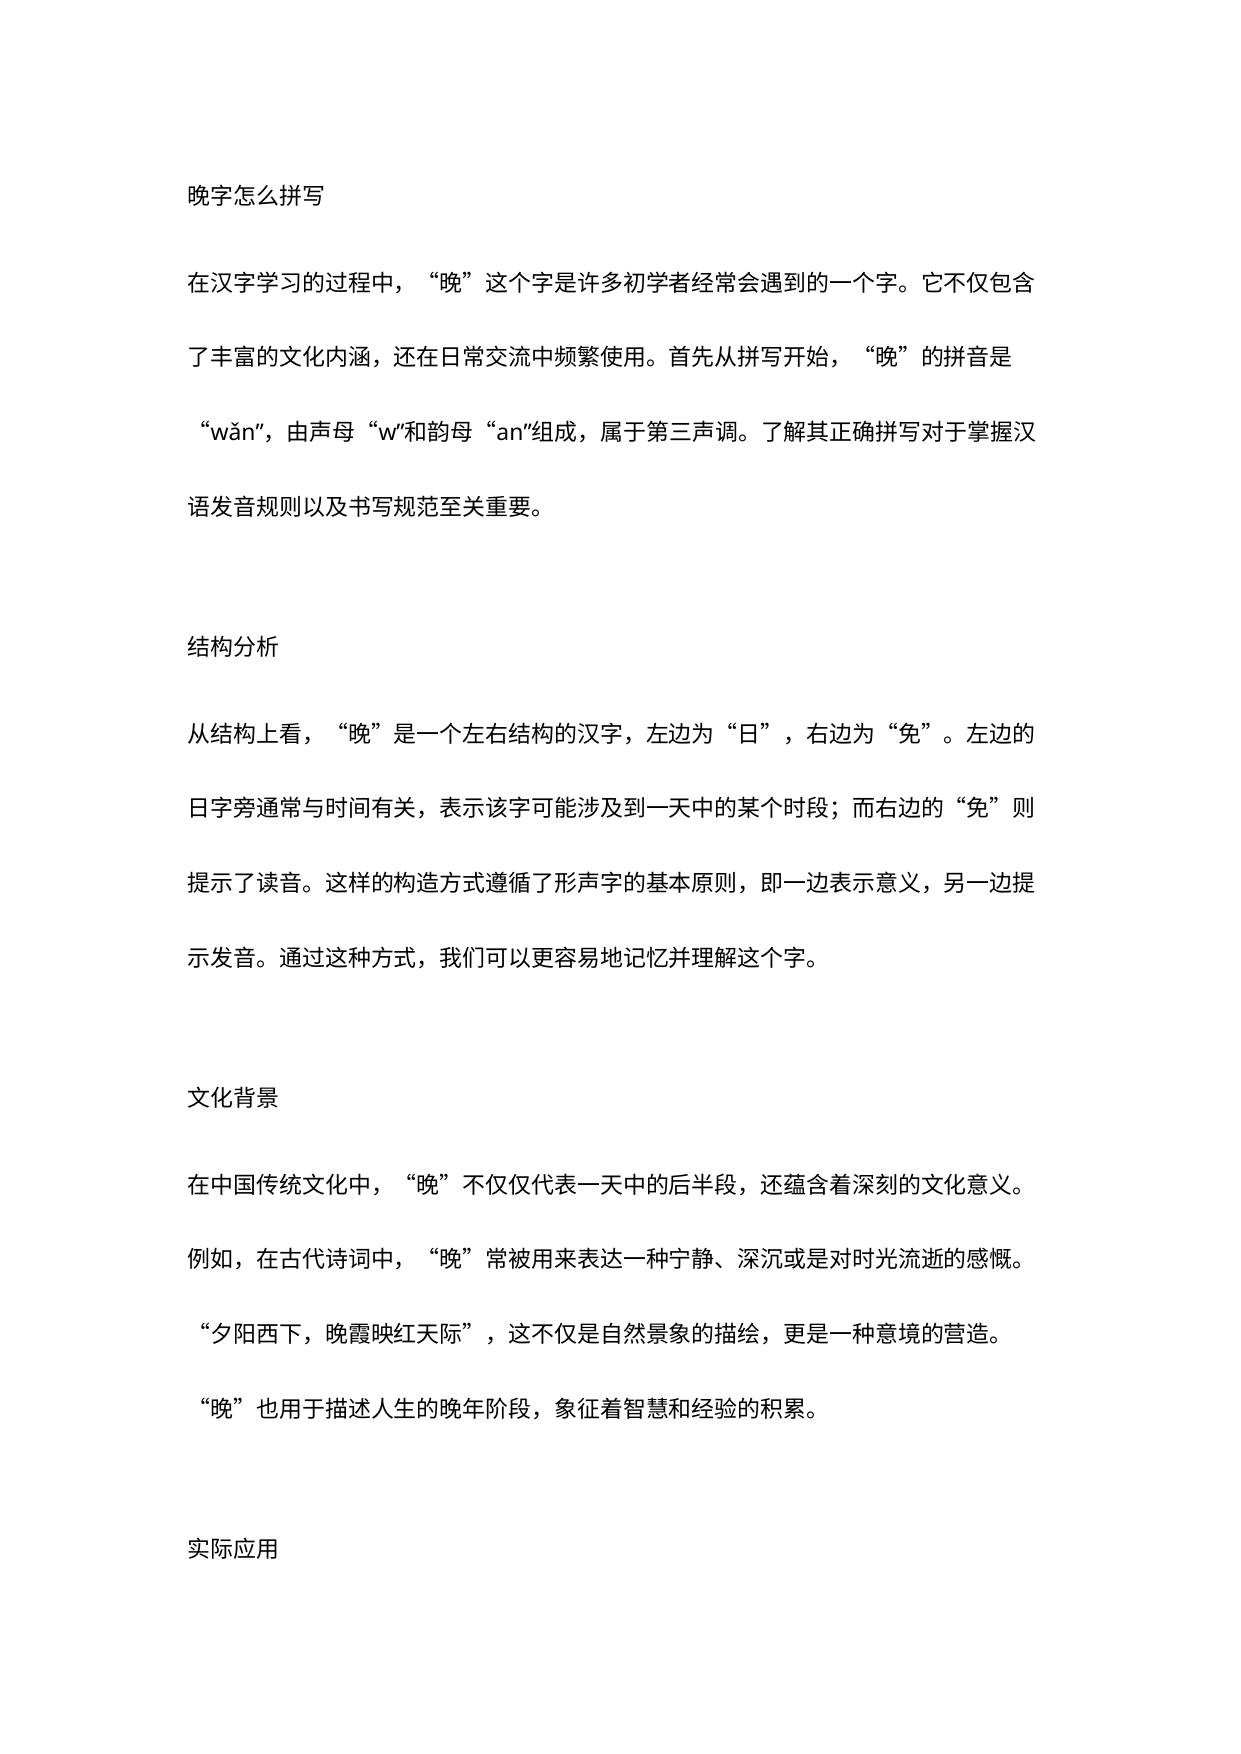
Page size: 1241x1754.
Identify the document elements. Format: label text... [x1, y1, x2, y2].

text 从结构上看，“晚”是一个左右结构的汉字，左边为“日”，右边为“免”。左边的日字旁通常与时间有关，表示该字可能涉及到一天中的某个时段；而右边的“免”则提示了读音。这样的构造方式遵循了形声字的基本原则，即一边表示意义，另一边提示发音。通过这种方式，我们可以更容易地记忆并理解这个字。 [187, 699, 1053, 989]
text 文化背景 [187, 1064, 1053, 1129]
text 实际应用 [187, 1515, 1053, 1580]
text 结构分析 [187, 613, 1053, 678]
text 在中国传统文化中，“晚”不仅仅代表一天中的后半段，还蕴含着深刻的文化意义。例如，在古代诗词中，“晚”常被用来表达一种宁静、深沉或是对时光流逝的感慨。“夕阳西下，晚霞映红天际”，这不仅是自然景象的描绘，更是一种意境的营造。“晚”也用于描述人生的晚年阶段，象征着智慧和经验的积累。 [187, 1151, 1053, 1440]
text 在汉字学习的过程中，“晚”这个字是许多初学者经常会遇到的一个字。它不仅包含了丰富的文化内涵，还在日常交流中频繁使用。首先从拼写开始，“晚”的拼音是“wǎn”，由声母“w”和韵母“an”组成，属于第三声调。了解其正确拼写对于掌握汉语发音规则以及书写规范至关重要。 [187, 248, 1053, 538]
text 晚字怎么拼写 [187, 162, 1053, 227]
